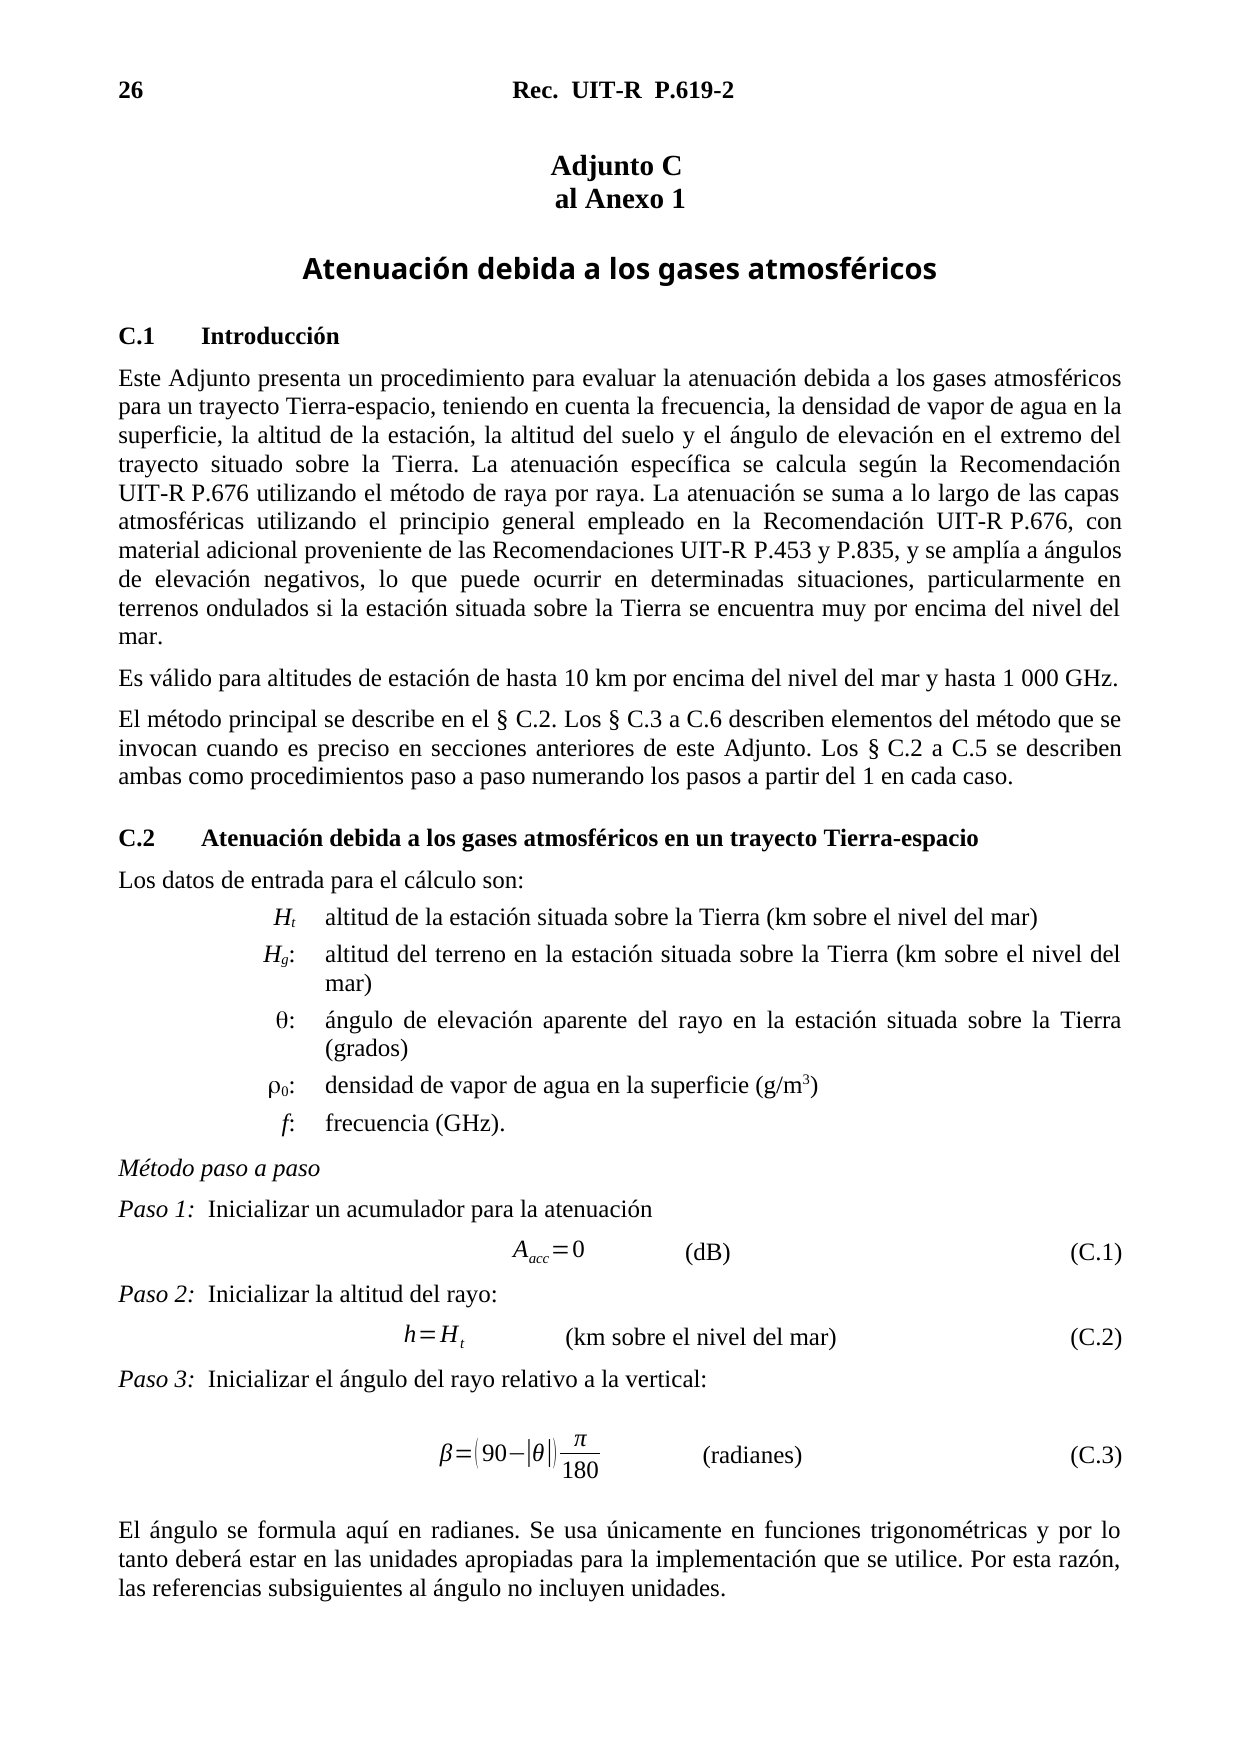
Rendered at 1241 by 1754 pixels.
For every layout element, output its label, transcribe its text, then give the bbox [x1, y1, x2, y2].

subtitle Método paso a paso [118, 1153, 1122, 1182]
text Hg: altitud del terreno en la estación situada sobre la Tierra (km sobre el nivel del mar) [118, 939, 1122, 996]
text Paso 2: Inicializar la altitud del rayo: [118, 1279, 1122, 1308]
text Paso 1: Inicializar un acumulador para la atenuación [118, 1194, 1122, 1223]
text 0: densidad de vapor de agua en la superficie (g/m3) [118, 1071, 1122, 1099]
text El ángulo se formula aquí en radianes. Se usa únicamente en funciones trigonométricas y por lo tanto deberá estar en las unidades apropiadas para la implementación que se utilice. Por esta razón, las referencias subsiguientes al ángulo no incluyen unidades. [118, 1516, 1122, 1602]
subtitle C.1 Introducción [118, 321, 1122, 350]
text f: frecuencia (GHz). [118, 1108, 1122, 1136]
subtitle C.2 Atenuación debida a los gases atmosféricos en un trayecto Tierra-espacio [118, 823, 1122, 852]
text Ht altitud de la estación situada sobre la Tierra (km sobre el nivel del mar) [118, 902, 1122, 931]
text Es válido para altitudes de estación de hasta 10 km por encima del nivel del mar y hasta 1 000 GHz. [118, 663, 1122, 691]
text Paso 3: Inicializar el ángulo del rayo relativo a la vertical: [118, 1364, 1122, 1393]
text El método principal se describe en el § C.2. Los § C.3 a C.6 describen elementos del método que se invocan cuando es preciso en secciones anteriores de este Adjunto. Los § C.2 a C.5 se describen ambas como procedimientos paso a paso numerando los pasos a partir del 1 en cada caso. [118, 704, 1122, 790]
text (dB) (C.1) [118, 1236, 1122, 1267]
text Este Adjunto presenta un procedimiento para evaluar la atenuación debida a los gases atmosféricos para un trayecto Tierra-espacio, teniendo en cuenta la frecuencia, la densidad de vapor de agua en la superficie, la altitud de la estación, la altitud del suelo y el ángulo de elevación en el extremo del trayecto situado sobre la Tierra. La atenuación específica se calcula según la Recomendación UIT-R P.676 utilizando el método de raya por raya. La atenuación se suma a lo largo de las capas atmosféricas utilizando el principio general empleado en la Recomendación UIT-R P.676, con material adicional proveniente de las Recomendaciones UIT-R P.453 y P.835, y se amplía a ángulos de elevación negativos, lo que puede ocurrir en determinadas situaciones, particularmente en terrenos ondulados si la estación situada sobre la Tierra se encuentra muy por encima del nivel del mar. [118, 363, 1122, 650]
title Adjunto C al Anexo 1 Atenuación debida a los gases atmosféricos [118, 148, 1122, 288]
text : ángulo de elevación aparente del rayo en la estación situada sobre la Tierra (grados) [118, 1005, 1122, 1062]
text (radianes) (C.3) [118, 1425, 1122, 1484]
text Los datos de entrada para el cálculo son: [118, 865, 1122, 893]
text (km sobre el nivel del mar) (C.2) [118, 1321, 1122, 1352]
